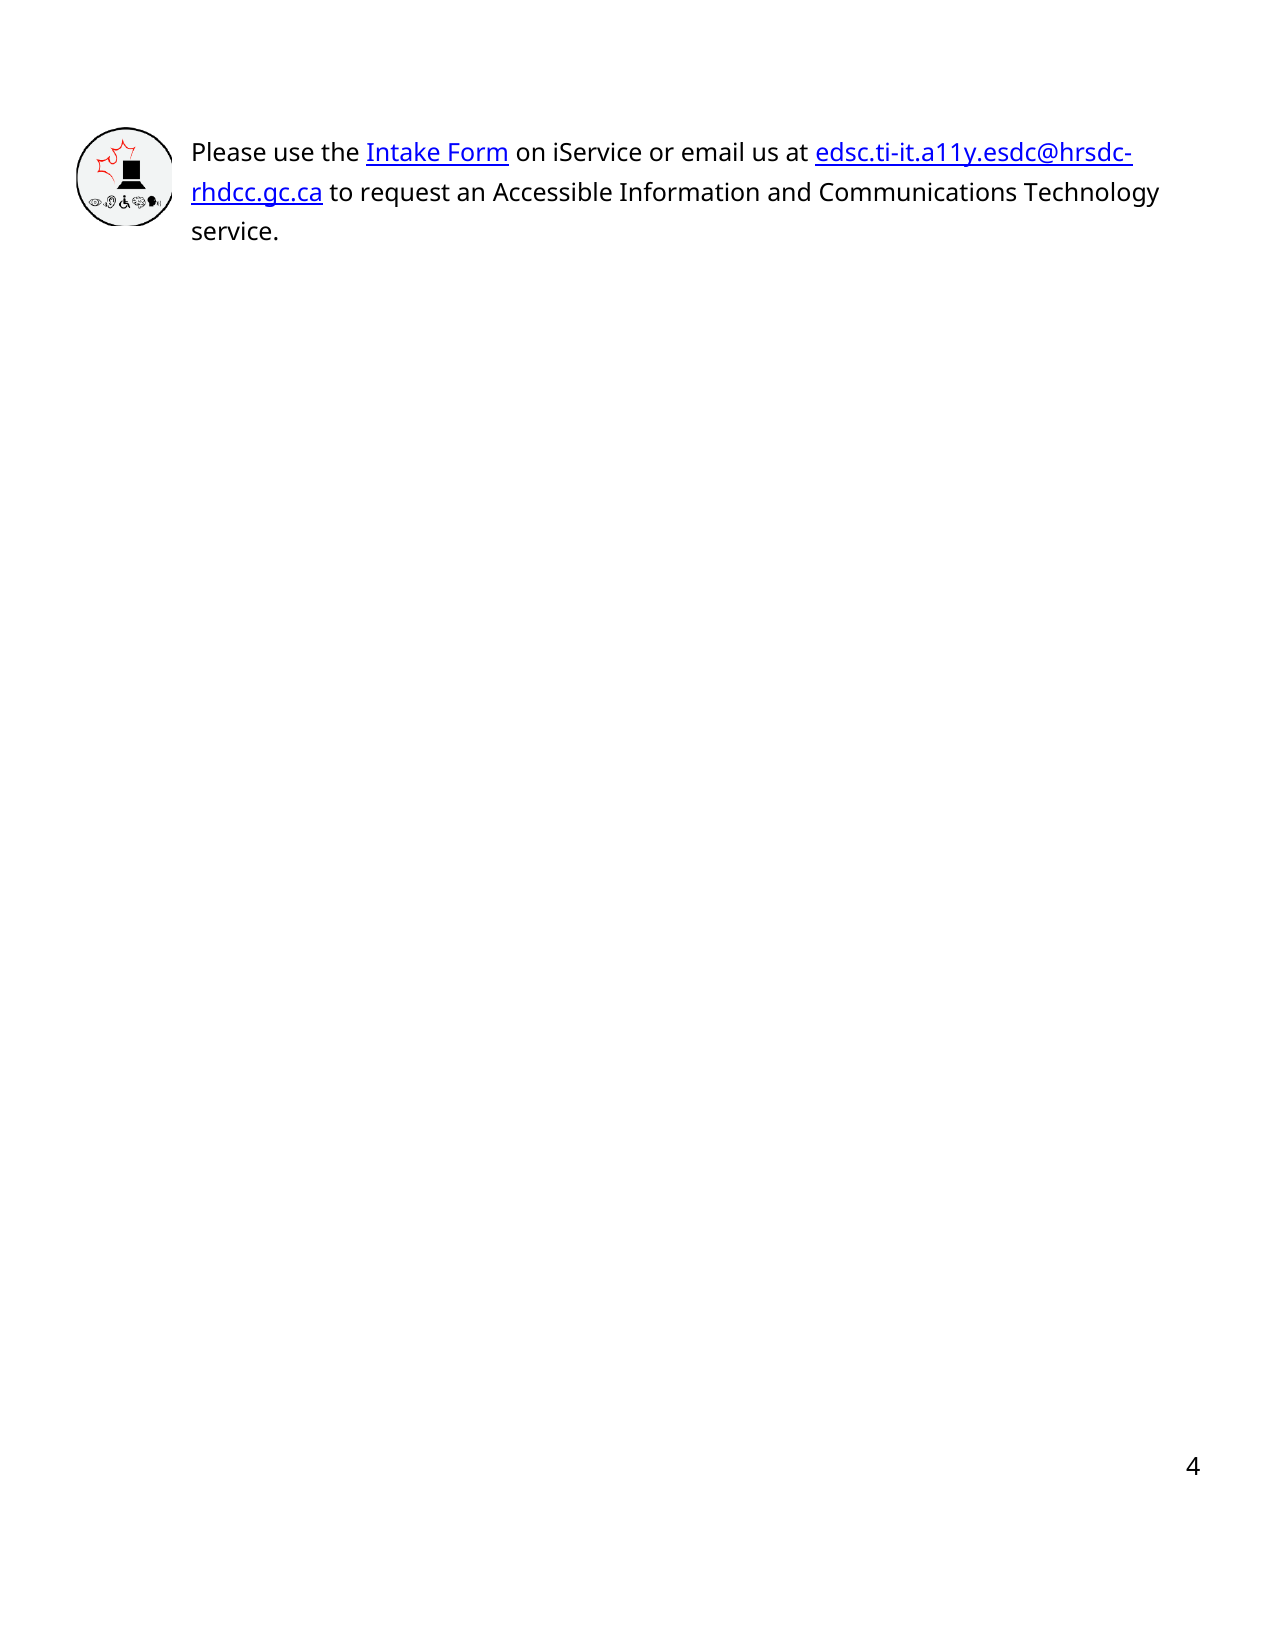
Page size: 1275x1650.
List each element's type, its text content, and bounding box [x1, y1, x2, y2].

picture [75, 127, 172, 224]
text Please use the Intake Form on iService or email us at edsc.ti-it.a11y.esdc@hrsdc-rhdcc.gc.ca to request an Accessible Information and Communications Technology service. [75, 135, 1200, 247]
